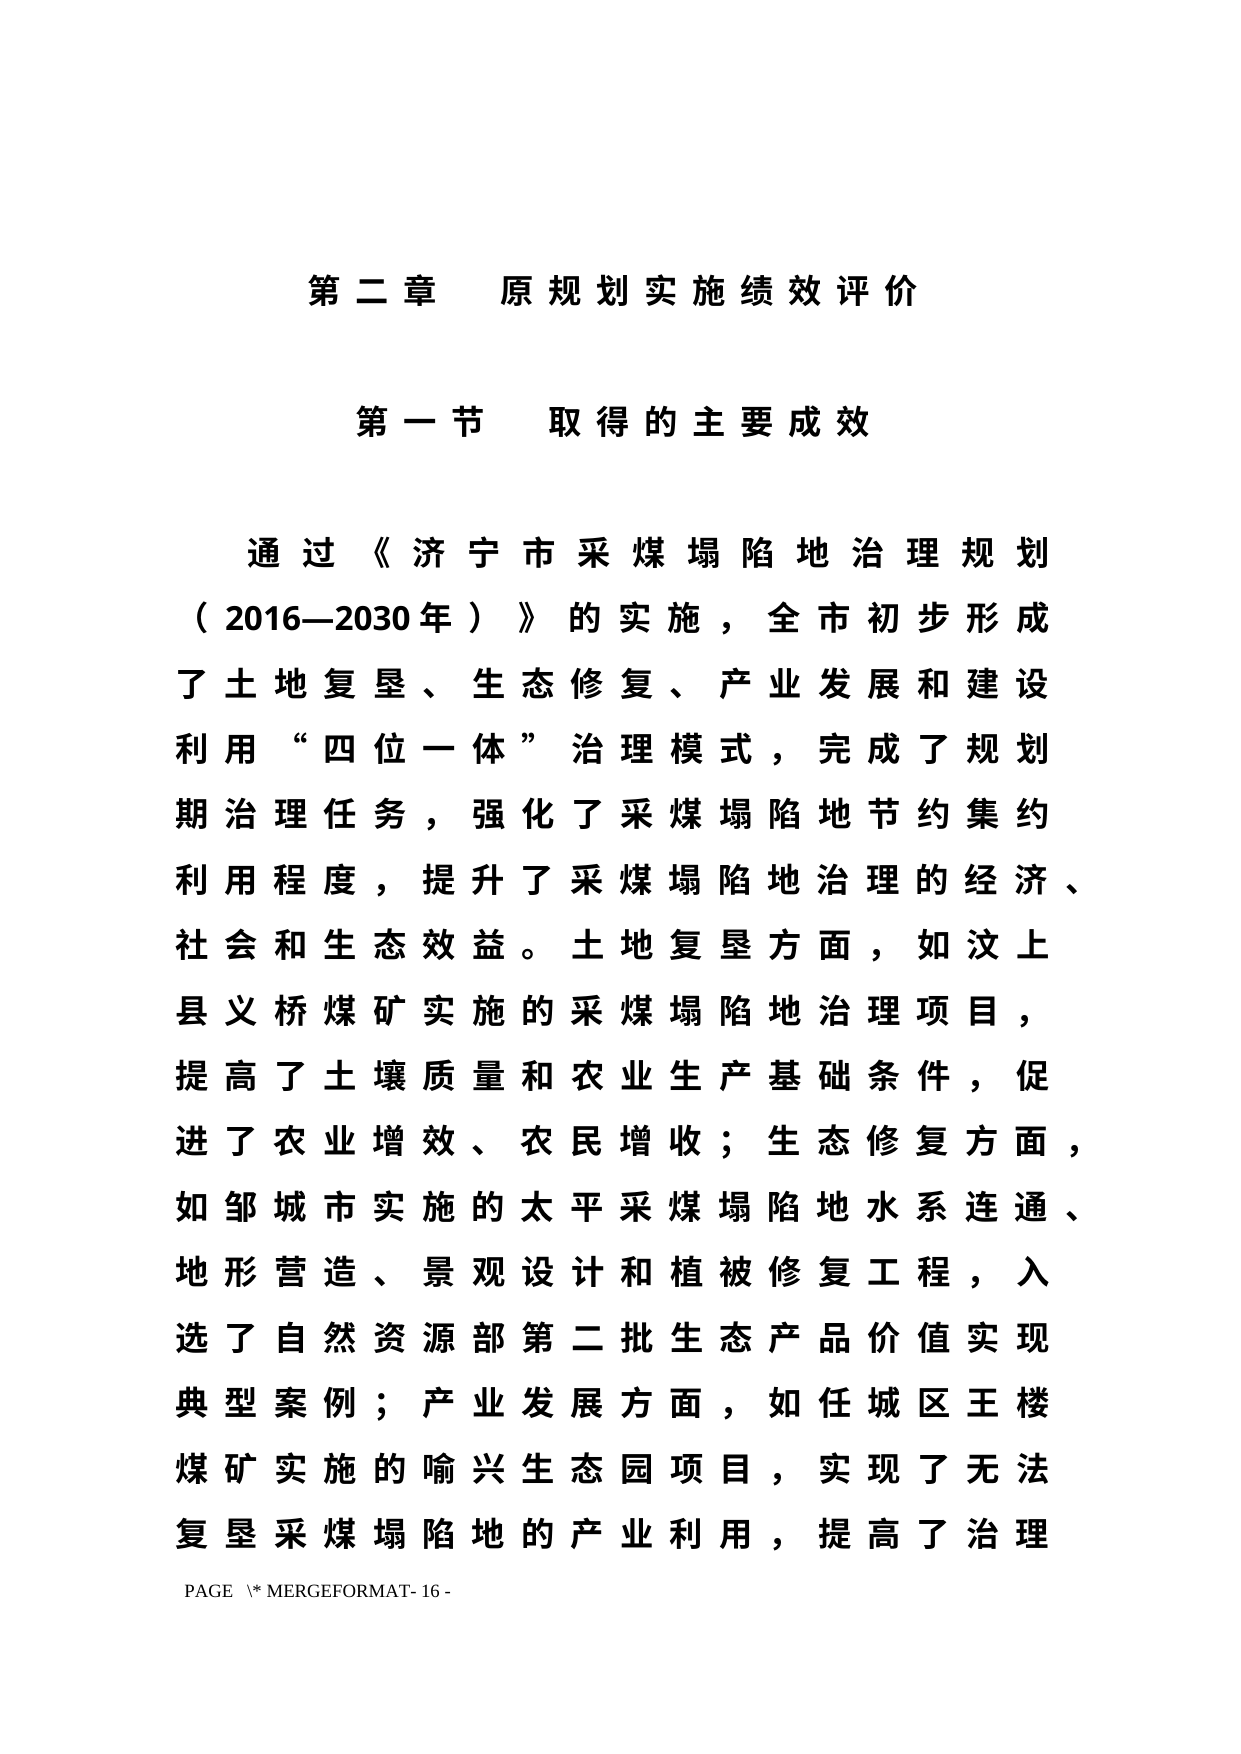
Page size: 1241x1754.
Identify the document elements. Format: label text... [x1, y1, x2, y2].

text 第一节 取得的主要成效 [175, 387, 1065, 452]
text 第二章 原规划实施绩效评价 [175, 256, 1065, 322]
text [175, 518, 1065, 1564]
